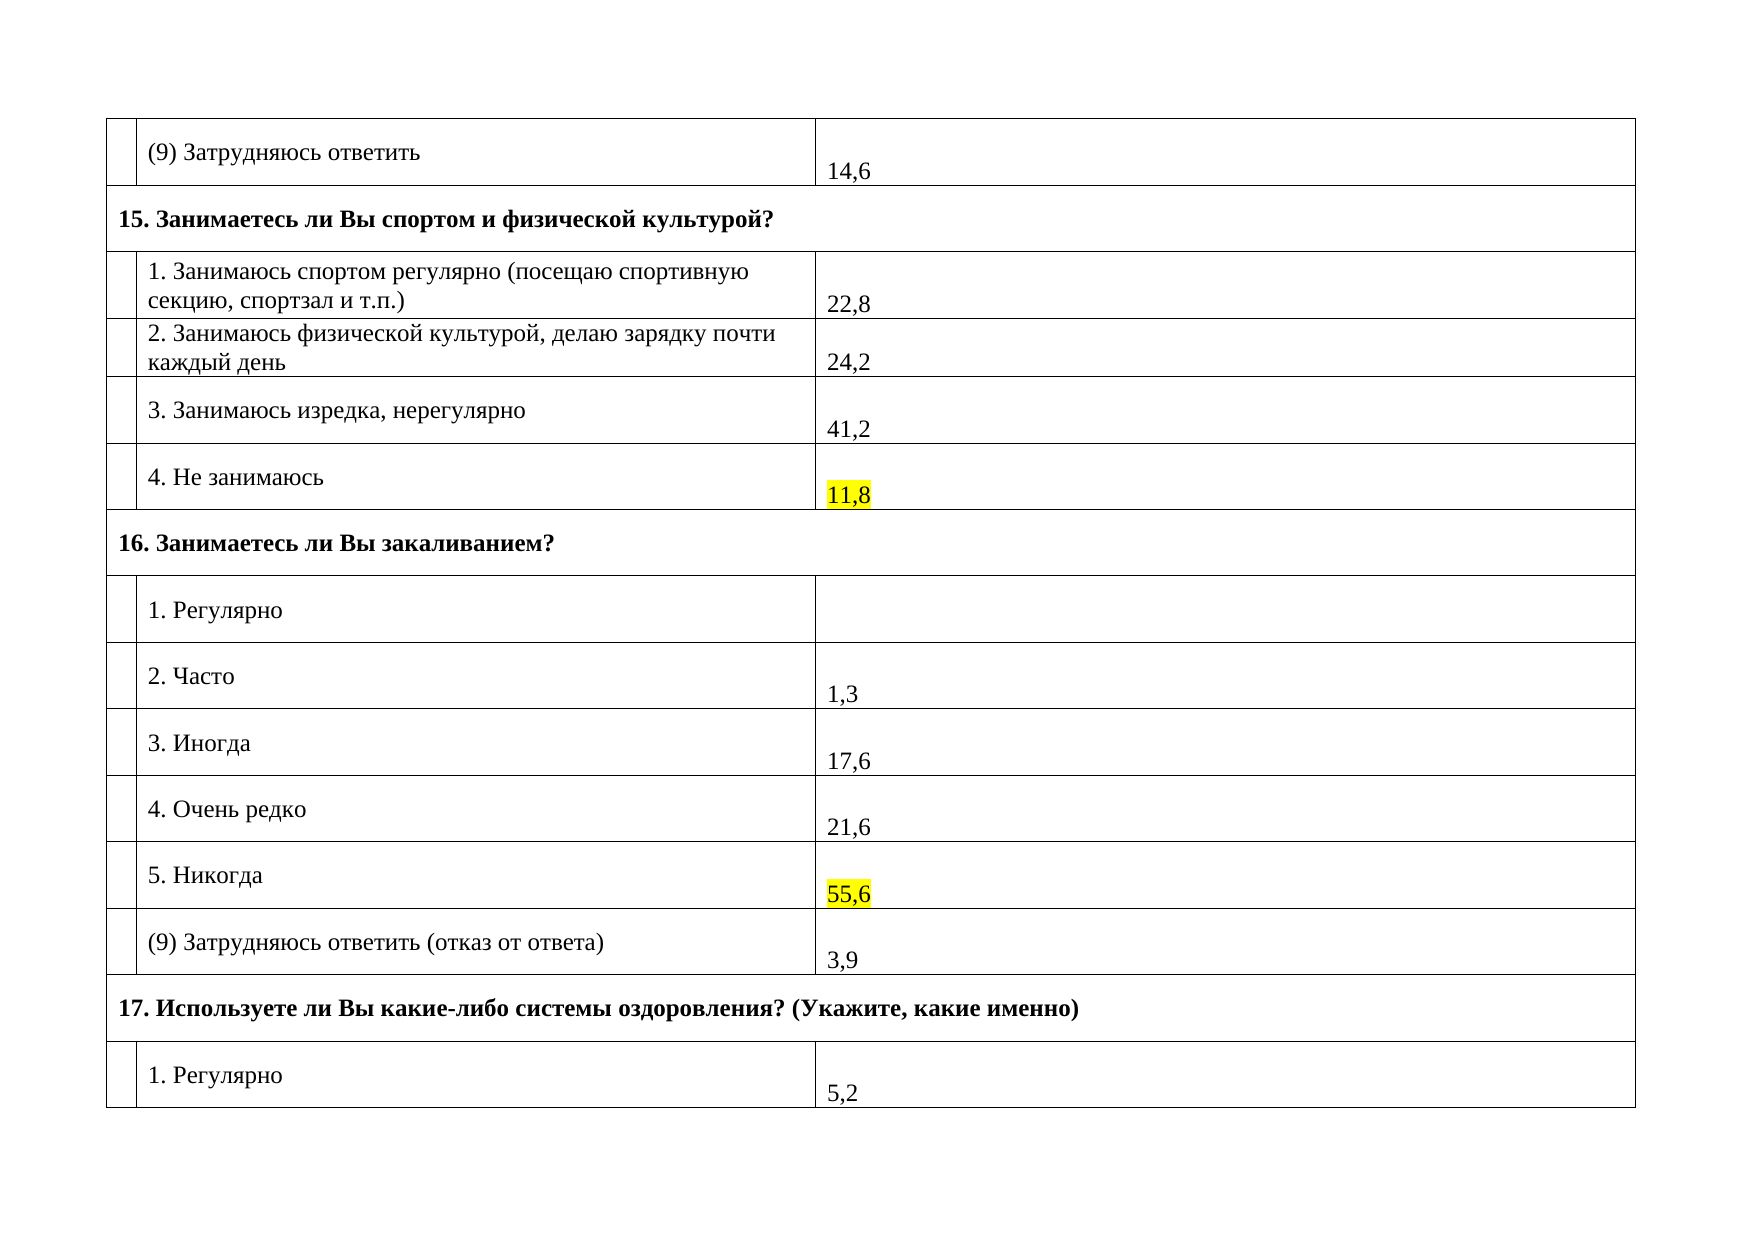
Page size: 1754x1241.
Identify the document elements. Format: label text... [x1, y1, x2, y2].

table_cell [107, 842, 136, 908]
table_cell [107, 643, 136, 708]
table_cell 14,6 [816, 119, 1635, 184]
table_cell [107, 252, 136, 317]
table_cell [107, 444, 136, 509]
table_cell 11,8 [816, 444, 1635, 509]
table_cell [107, 576, 136, 642]
table_cell 41,2 [816, 377, 1635, 442]
table_cell [107, 909, 136, 974]
table_cell 17. Используете ли Вы какие-либо системы оздоровления? (Укажите, какие именно) [107, 975, 1635, 1041]
table_cell 5,2 [816, 1042, 1635, 1107]
table_cell [107, 377, 136, 442]
table_cell 22,8 [816, 252, 1635, 317]
table_cell 5. Никогда [137, 842, 815, 908]
table_cell (9) Затрудняюсь ответить (отказ от ответа) [137, 909, 815, 974]
table_cell 2. Часто [137, 643, 815, 708]
table_cell 3,9 [816, 909, 1635, 974]
table_cell 4. Очень редко [137, 776, 815, 841]
table_cell 16. Занимаетесь ли Вы закаливанием? [107, 510, 1635, 575]
table_cell [107, 319, 136, 376]
table_cell 1. Регулярно [137, 1042, 815, 1107]
table_cell 1. Занимаюсь спортом регулярно (посещаю спортивную секцию, спортзал и т.п.) [137, 252, 815, 317]
table_cell [107, 1042, 136, 1107]
table_cell 3. Иногда [137, 709, 815, 775]
table_cell 1. Регулярно [137, 576, 815, 642]
table_cell 17,6 [816, 709, 1635, 775]
table_cell [107, 119, 136, 184]
table_cell 55,6 [816, 842, 1635, 908]
table_cell [107, 776, 136, 841]
table_cell 3. Занимаюсь изредка, нерегулярно [137, 377, 815, 442]
table_cell 4. Не занимаюсь [137, 444, 815, 509]
table_cell 24,2 [816, 319, 1635, 376]
table_cell 1,3 [816, 643, 1635, 708]
table_cell (9) Затрудняюсь ответить [137, 119, 815, 184]
table_cell [816, 576, 1635, 642]
table_cell 21,6 [816, 776, 1635, 841]
table_cell 2. Занимаюсь физической культурой, делаю зарядку почти каждый день [137, 319, 815, 376]
table_cell [107, 709, 136, 775]
table_cell 15. Занимаетесь ли Вы спортом и физической культурой? [107, 186, 1635, 251]
